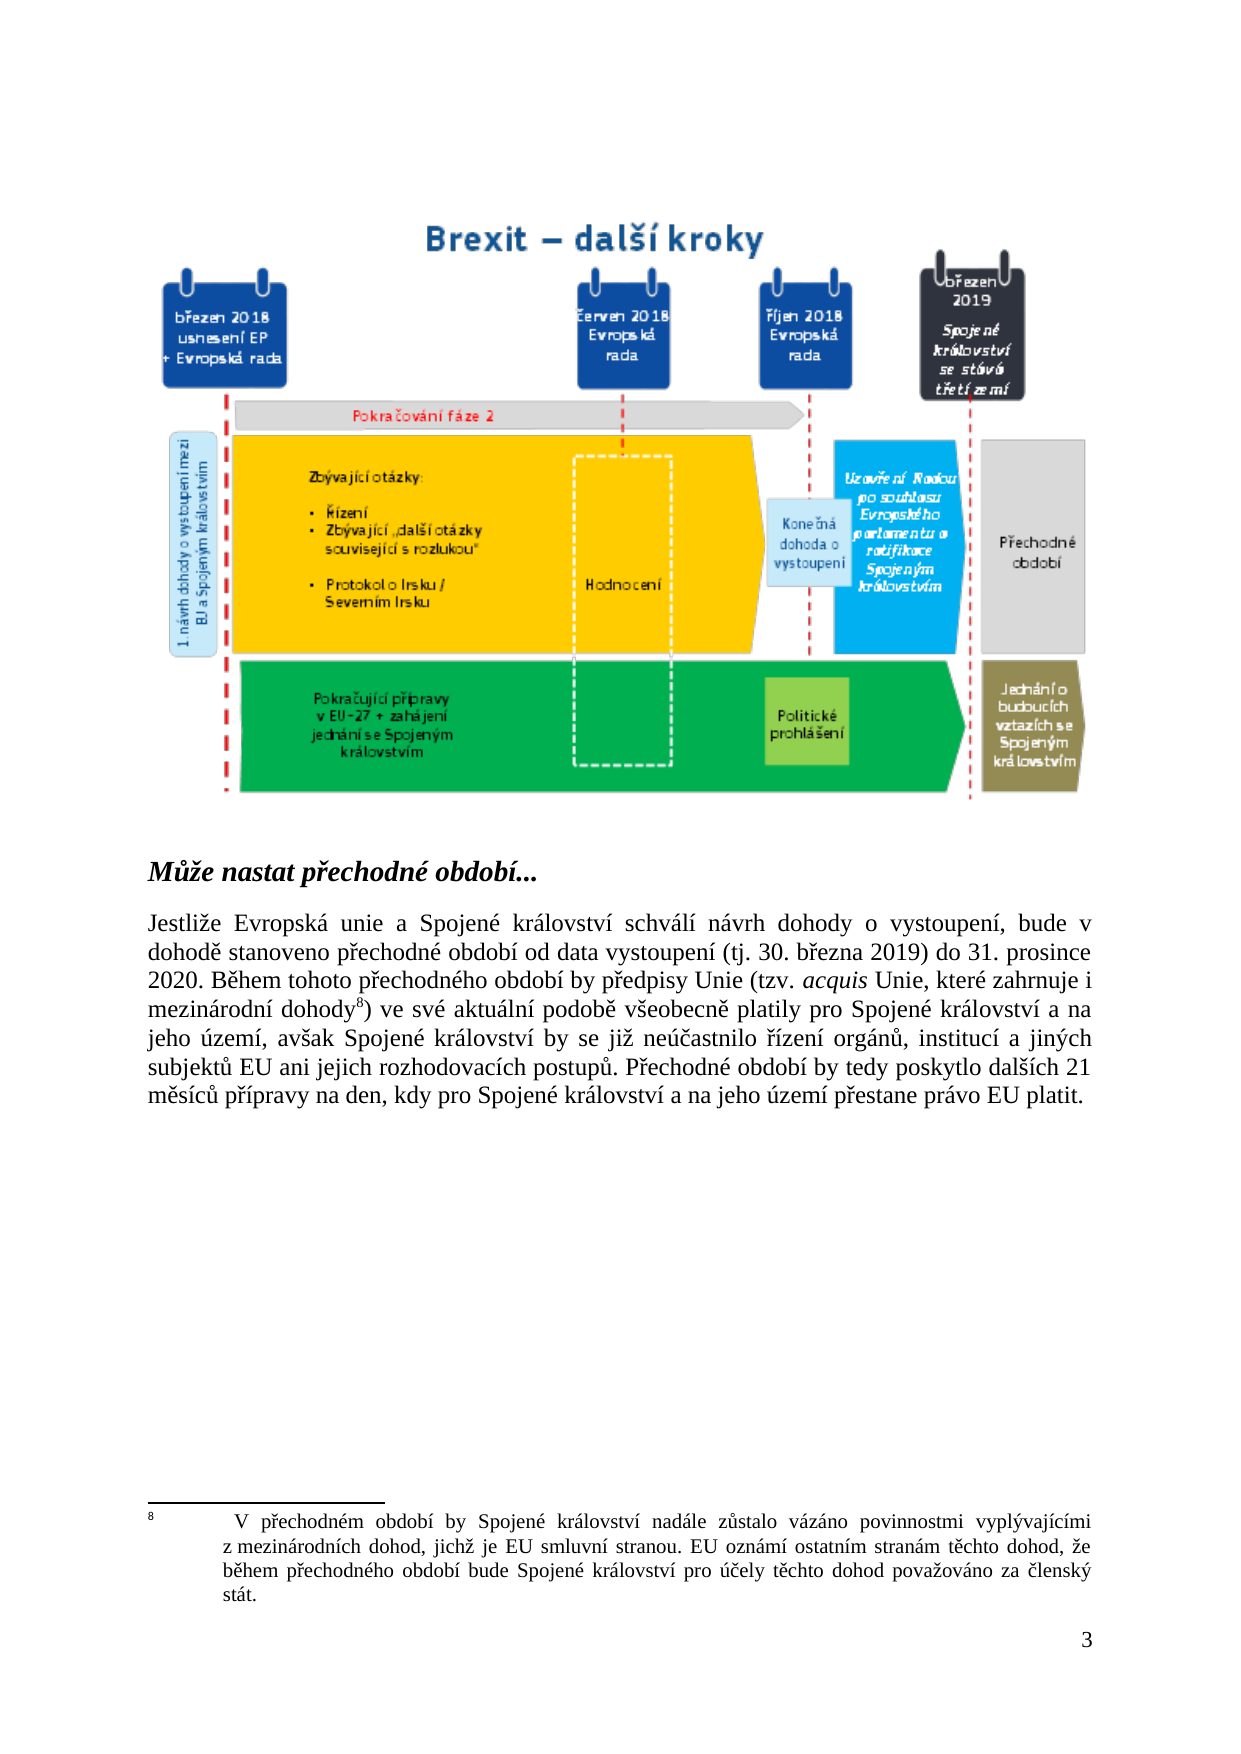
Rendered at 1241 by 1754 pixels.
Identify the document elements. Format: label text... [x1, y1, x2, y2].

text Jestliže Evropská unie a Spojené království schválí návrh dohody o vystoupení, bude v dohodě stanoveno přechodné období od data vystoupení (tj. 30. března 2019) do 31. prosince 2020. Během tohoto přechodného období by předpisy Unie (tzv. acquis Unie, které zahrnuje i mezinárodní dohody) ve své aktuální podobě všeobecně platily pro Spojené království a na jeho území, avšak Spojené království by se již neúčastnilo řízení orgánů, institucí a jiných subjektů EU ani jejich rozhodovacích postupů. Přechodné období by tedy poskytlo dalších 21 měsíců přípravy na den, kdy pro Spojené království a na jeho území přestane právo EU platit. [148, 908, 1093, 1109]
text Může nastat přechodné období... [148, 854, 1093, 887]
